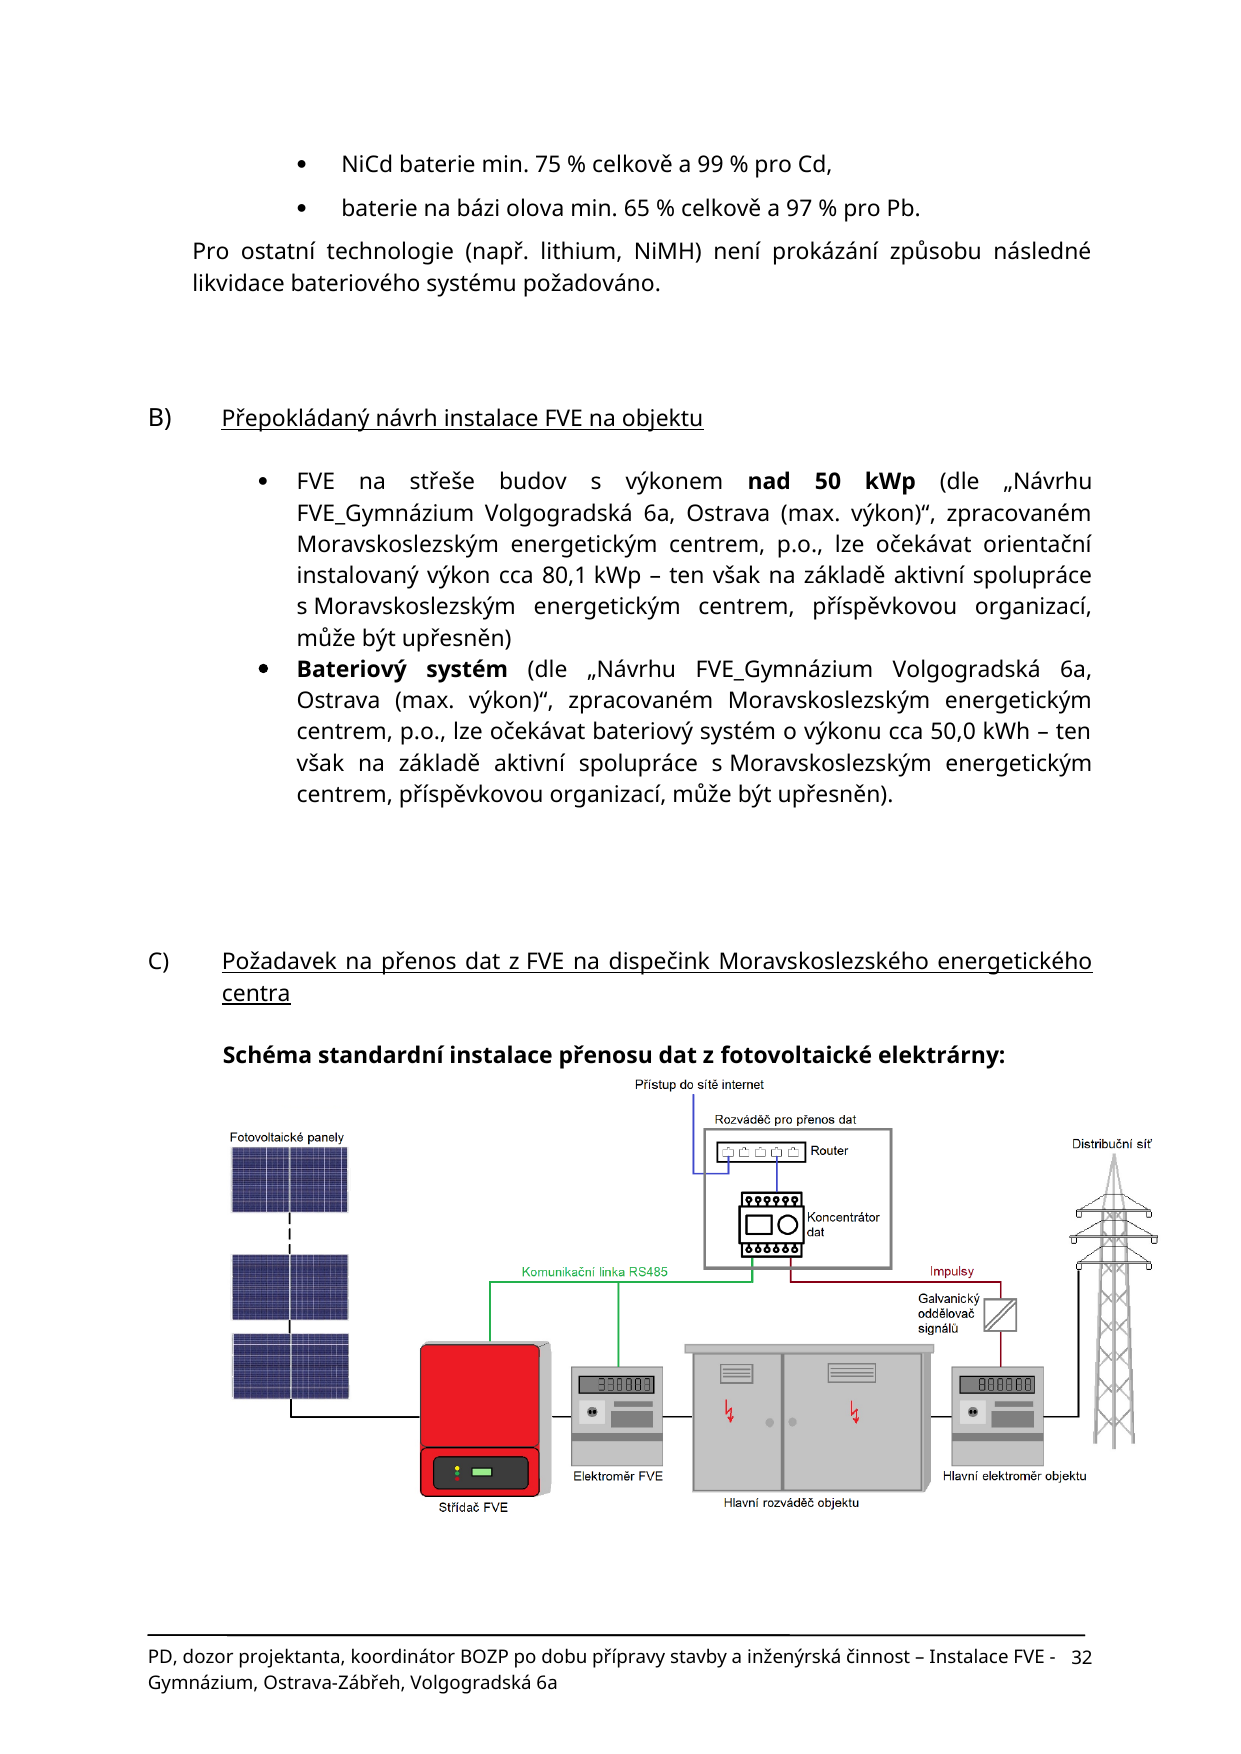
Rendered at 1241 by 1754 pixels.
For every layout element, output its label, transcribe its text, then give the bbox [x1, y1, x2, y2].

text Pro ostatní technologie (např. lithium, NiMH) není prokázání způsobu následné likvidace bateriového systému požadováno. [192, 235, 1092, 298]
list Schéma standardní instalace přenosu dat z fotovoltaické elektrárny: [223, 1039, 1092, 1070]
list baterie na bázi olova min. 65 % celkově a 97 % pro Pb. [298, 191, 1092, 223]
list Požadavek na přenos dat z FVE na dispečink Moravskoslezského energetického centra [148, 945, 1092, 1008]
list FVE na střeše budov s výkonem nad 50 kWp (dle „Návrhu FVE_Gymnázium Volgogradská 6a, Ostrava (max. výkon)“, zpracovaném Moravskoslezským energetickým centrem, p.o., lze očekávat orientační instalovaný výkon cca 80,1 kWp – ten však na základě aktivní spolupráce s Moravskoslezským energetickým centrem, příspěvkovou organizací, může být upřesněn) [259, 465, 1092, 653]
list Bateriový systém (dle „Návrhu FVE_Gymnázium Volgogradská 6a, Ostrava (max. výkon)“, zpracovaném Moravskoslezským energetickým centrem, p.o., lze očekávat bateriový systém o výkonu cca 50,0 kWh – ten však na základě aktivní spolupráce s Moravskoslezským energetickým centrem, příspěvkovou organizací, může být upřesněn). [259, 653, 1092, 809]
list NiCd baterie min. 75 % celkově a 99 % pro Cd, [298, 148, 1092, 179]
picture [222, 1070, 1168, 1526]
list Přepokládaný návrh instalace FVE na objektu [148, 400, 1092, 434]
